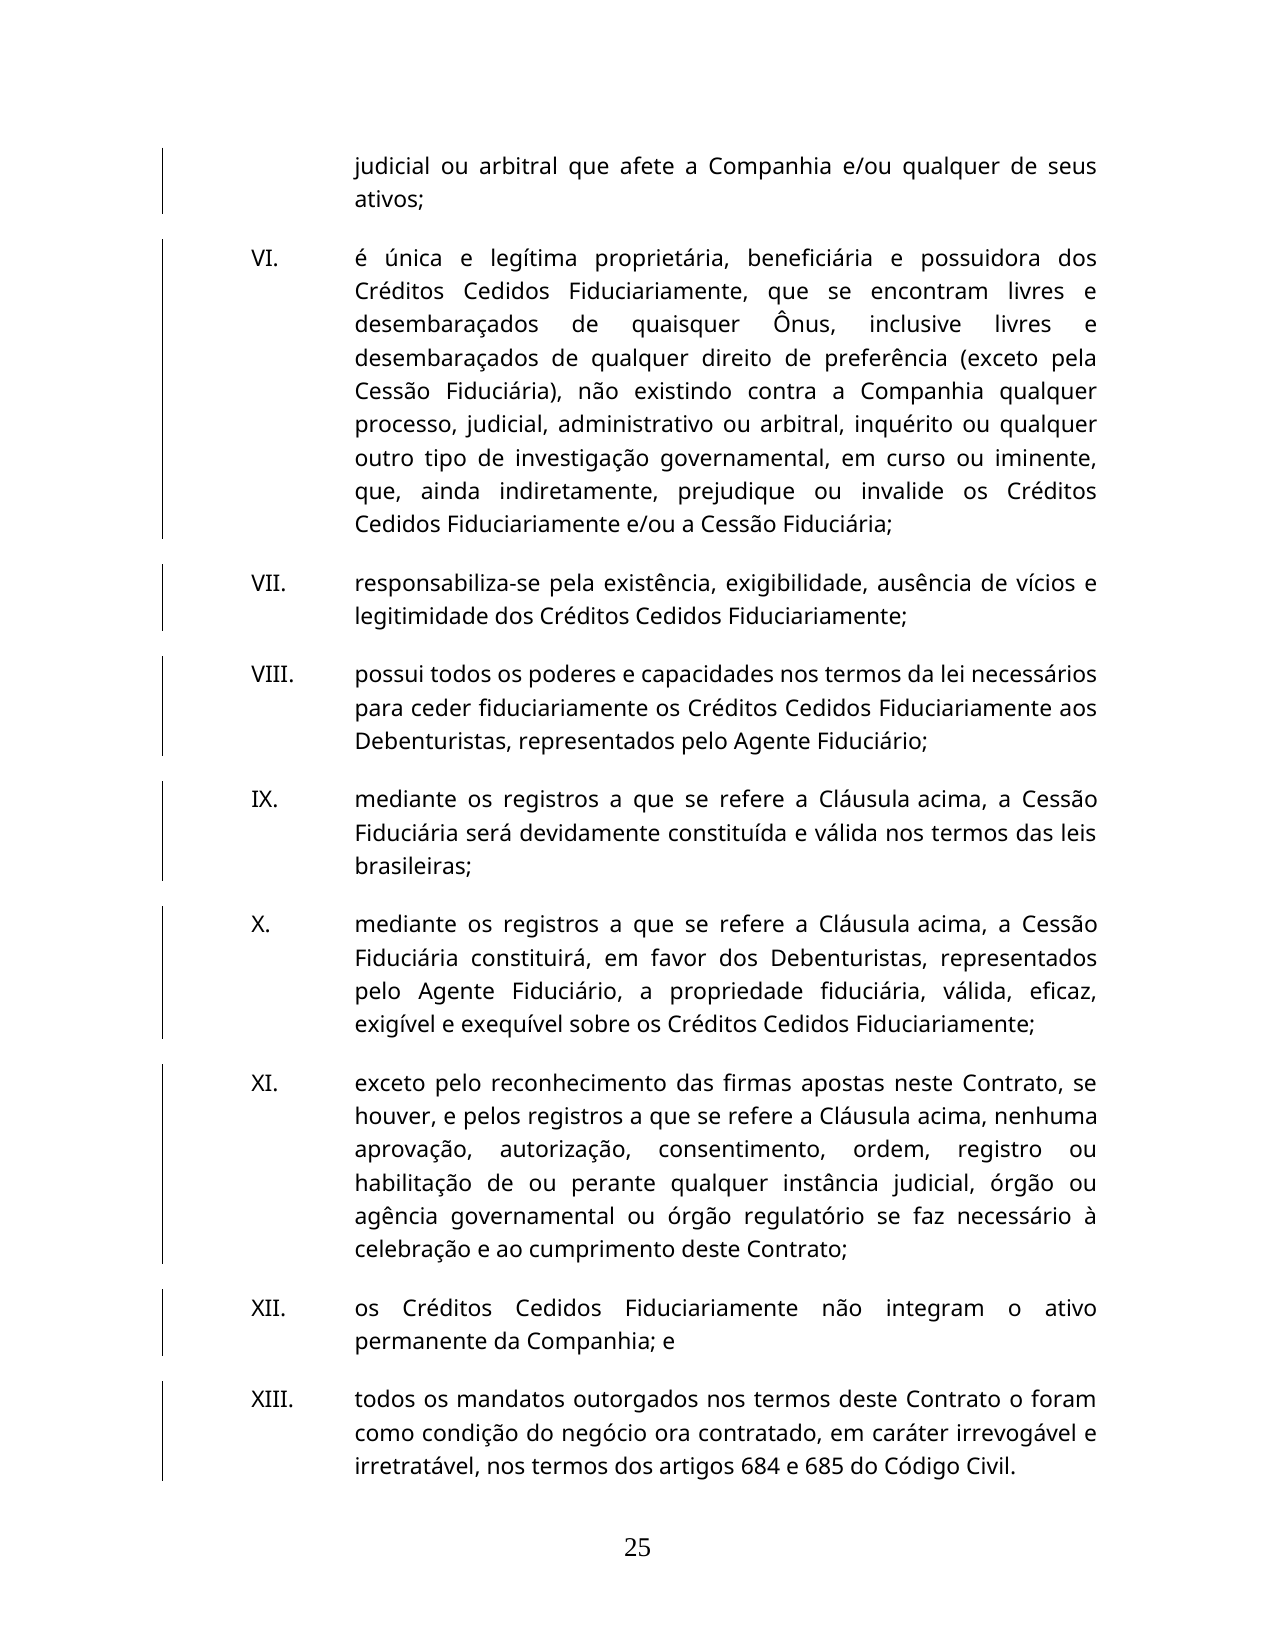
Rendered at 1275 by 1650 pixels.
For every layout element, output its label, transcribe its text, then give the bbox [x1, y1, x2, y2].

list exceto pelo reconhecimento das firmas apostas neste Contrato, se houver, e pelos registros a que se refere a Cláusula 2.1 acima, nenhuma aprovação, autorização, consentimento, ordem, registro ou habilitação de ou perante qualquer instância judicial, órgão ou agência governamental ou órgão regulatório se faz necessário à celebração e ao cumprimento deste Contrato; [251, 1064, 1098, 1264]
list é única e legítima proprietária, beneficiária e possuidora dos Créditos Cedidos Fiduciariamente, que se encontram livres e desembaraçados de quaisquer Ônus, inclusive livres e desembaraçados de qualquer direito de preferência (exceto pela Cessão Fiduciária), não existindo contra a Companhia qualquer processo, judicial, administrativo ou arbitral, inquérito ou qualquer outro tipo de investigação governamental, em curso ou iminente, que, ainda indiretamente, prejudique ou invalide os Créditos Cedidos Fiduciariamente e/ou a Cessão Fiduciária; [251, 239, 1098, 539]
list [251, 148, 1098, 214]
list responsabiliza-se pela existência, exigibilidade, ausência de vícios e legitimidade dos Créditos Cedidos Fiduciariamente; [251, 564, 1098, 631]
list mediante os registros a que se refere a Cláusula 2.1 acima, a Cessão Fiduciária será devidamente constituída e válida nos termos das leis brasileiras; [251, 781, 1098, 881]
list mediante os registros a que se refere a Cláusula 2.1 acima, a Cessão Fiduciária constituirá, em favor dos Debenturistas, representados pelo Agente Fiduciário, a propriedade fiduciária, válida, eficaz, exigível e exequível sobre os Créditos Cedidos Fiduciariamente; [251, 906, 1098, 1039]
list possui todos os poderes e capacidades nos termos da lei necessários para ceder fiduciariamente os Créditos Cedidos Fiduciariamente aos Debenturistas, representados pelo Agente Fiduciário; [251, 656, 1098, 756]
list todos os mandatos outorgados nos termos deste Contrato o foram como condição do negócio ora contratado, em caráter irrevogável e irretratável, nos termos dos artigos 684 e 685 do Código Civil. [251, 1381, 1098, 1481]
list os Créditos Cedidos Fiduciariamente não integram o ativo permanente da Companhia; e [251, 1289, 1098, 1356]
